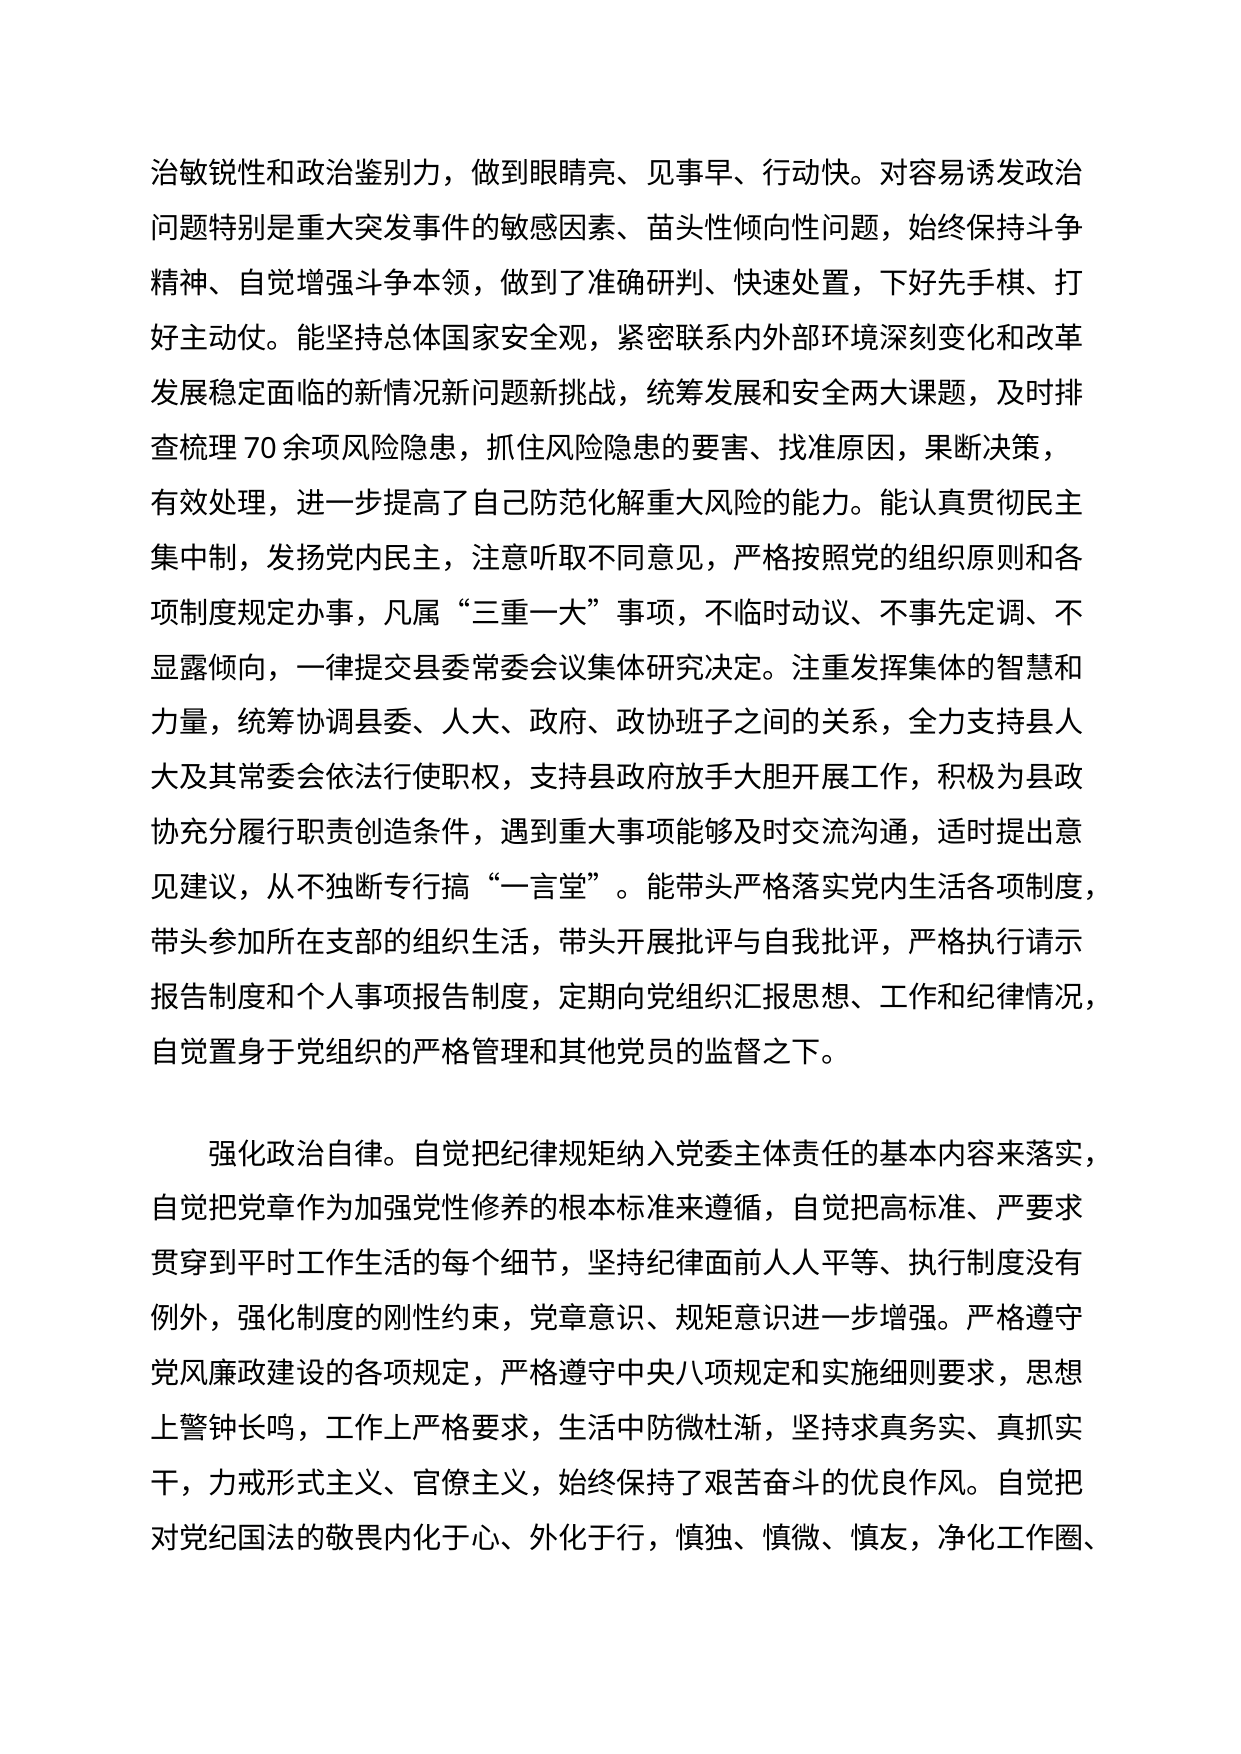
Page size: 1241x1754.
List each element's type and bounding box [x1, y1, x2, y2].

text [150, 150, 1090, 1071]
text [150, 1130, 1090, 1557]
